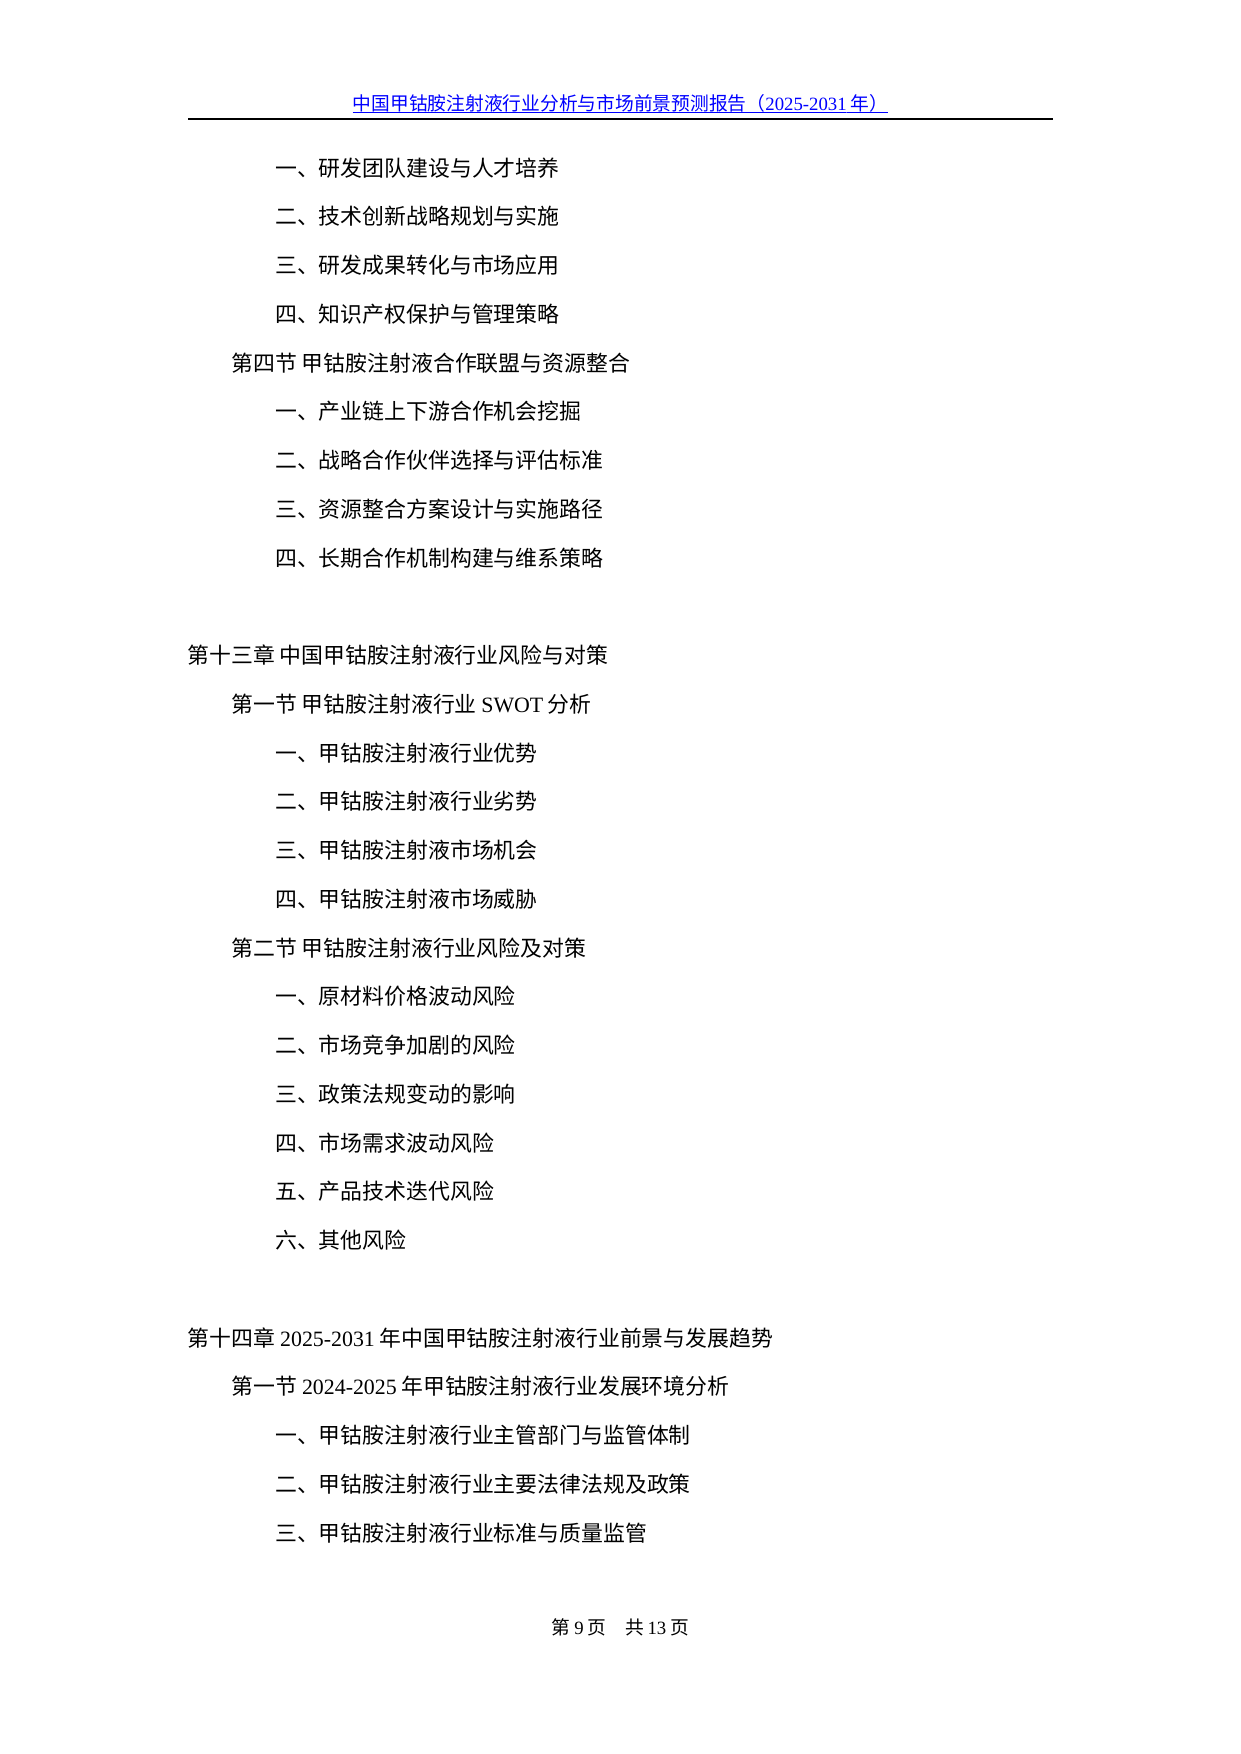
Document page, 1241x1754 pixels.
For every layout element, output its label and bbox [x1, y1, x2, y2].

text [187, 150, 1053, 1548]
